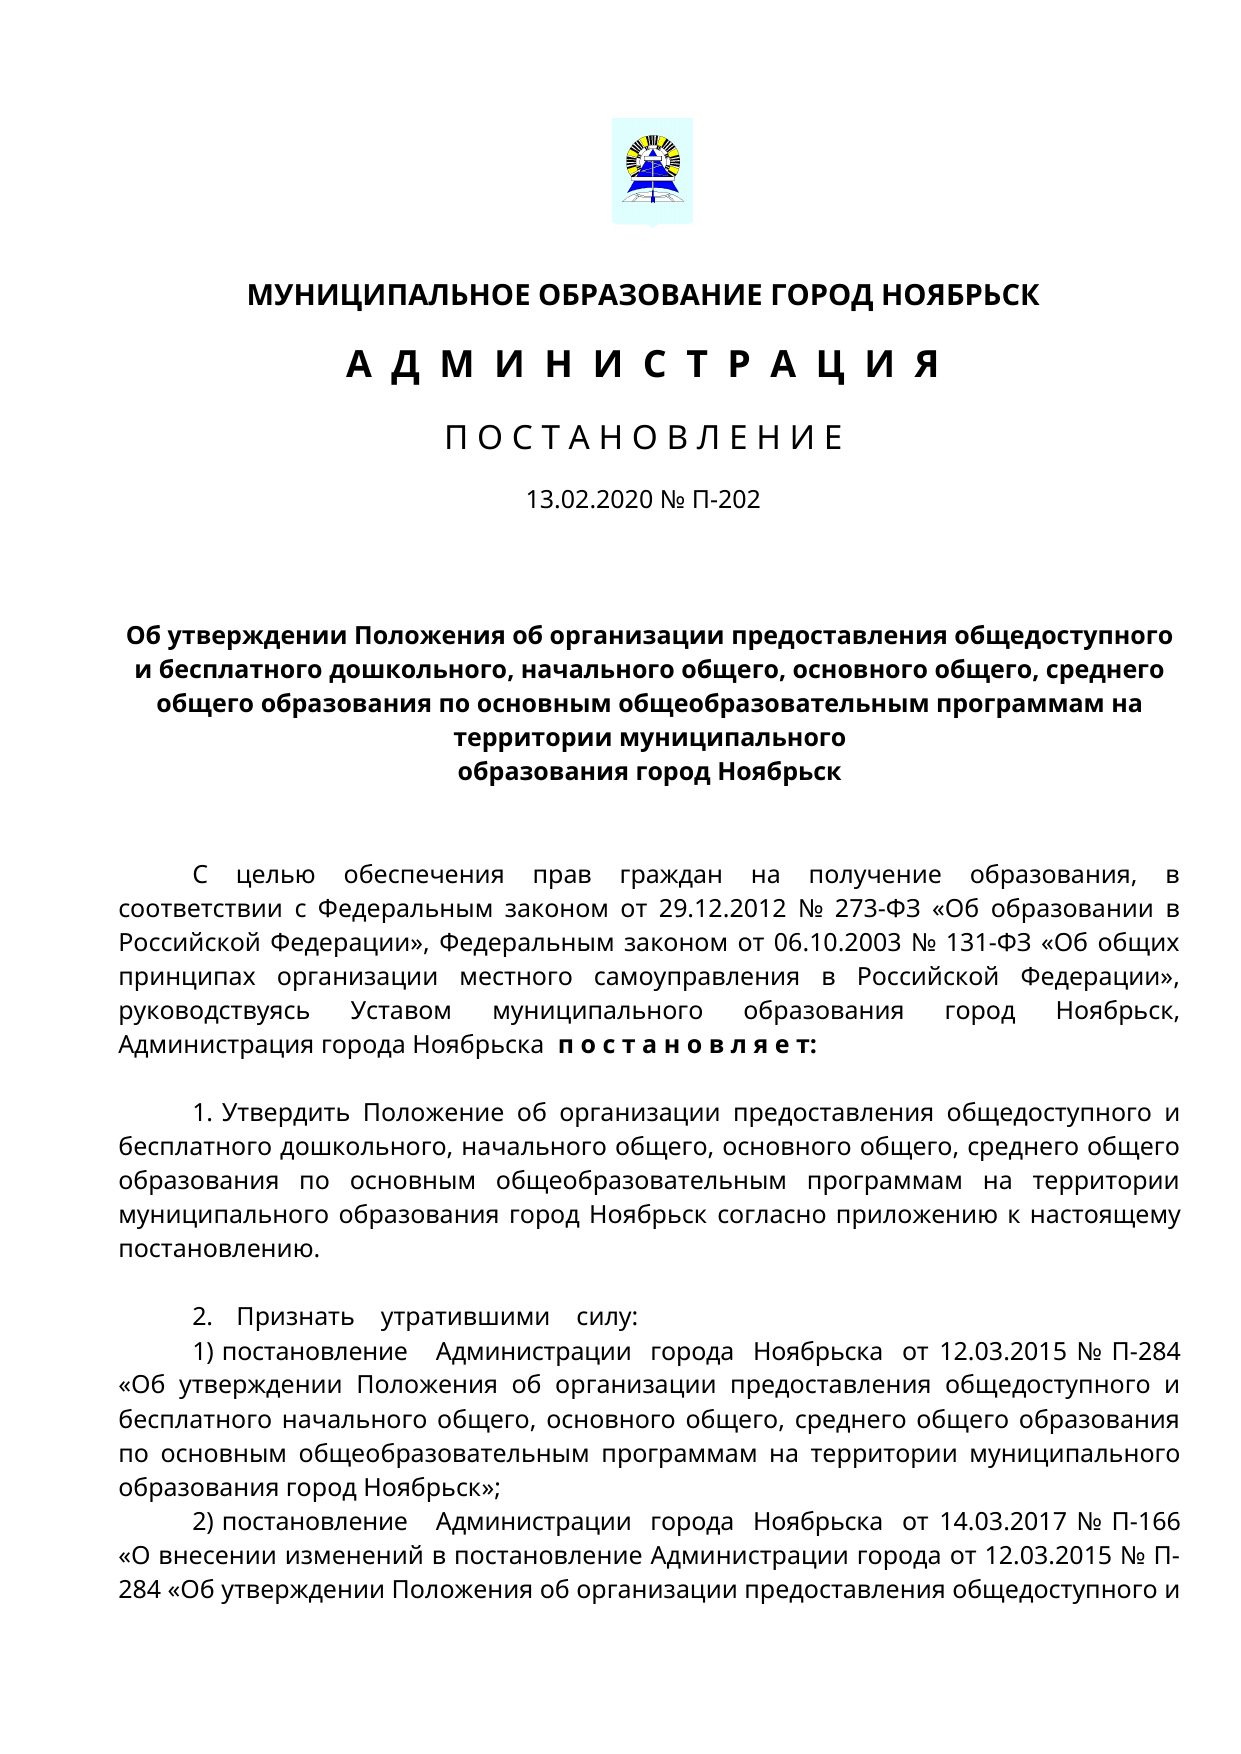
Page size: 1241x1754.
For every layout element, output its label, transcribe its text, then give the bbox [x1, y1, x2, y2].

text А Д М И Н И С Т Р А Ц И Я [118, 337, 1168, 388]
text П О С Т А Н О В Л Е Н И Е [118, 413, 1168, 459]
picture [611, 118, 694, 229]
text Об утверждении Положения об организации предоставления общедоступного и бесплатного дошкольного, начального общего, основного общего, среднего общего образования по основным общеобразовательным программам на территории муниципального образования город Ноябрьск [118, 618, 1181, 788]
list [118, 1503, 1181, 1606]
list Признать утратившими силу: [118, 1299, 1181, 1333]
text 13.02.2020 № П-202 [118, 482, 1168, 516]
list постановление Администрации города Ноябрьска от 12.03.2015 № П-284 «Об утверждении Положения об организации предоставления общедоступного и бесплатного начального общего, основного общего, среднего общего образования по основным общеобразовательным программам на территории муниципального образования город Ноябрьск»; [118, 1333, 1181, 1503]
text С целью обеспечения прав граждан на получение образования, в соответствии с Федеральным законом от 29.12.2012 № 273-ФЗ «Об образовании в Российской Федерации», Федеральным законом от 06.10.2003 № 131-ФЗ «Об общих принципах организации местного самоуправления в Российской Федерации», руководствуясь Уставом муниципального образования город Ноябрьск, Администрация города Ноябрьска п о с т а н о в л я е т: [118, 856, 1181, 1061]
list Утвердить Положение об организации предоставления общедоступного и бесплатного дошкольного, начального общего, основного общего, среднего общего образования по основным общеобразовательным программам на территории муниципального образования город Ноябрьск согласно приложению к настоящему постановлению. [118, 1095, 1181, 1265]
text МУНИЦИПАЛЬНОЕ ОБРАЗОВАНИЕ ГОРОД НОЯБРЬСК [118, 274, 1168, 314]
